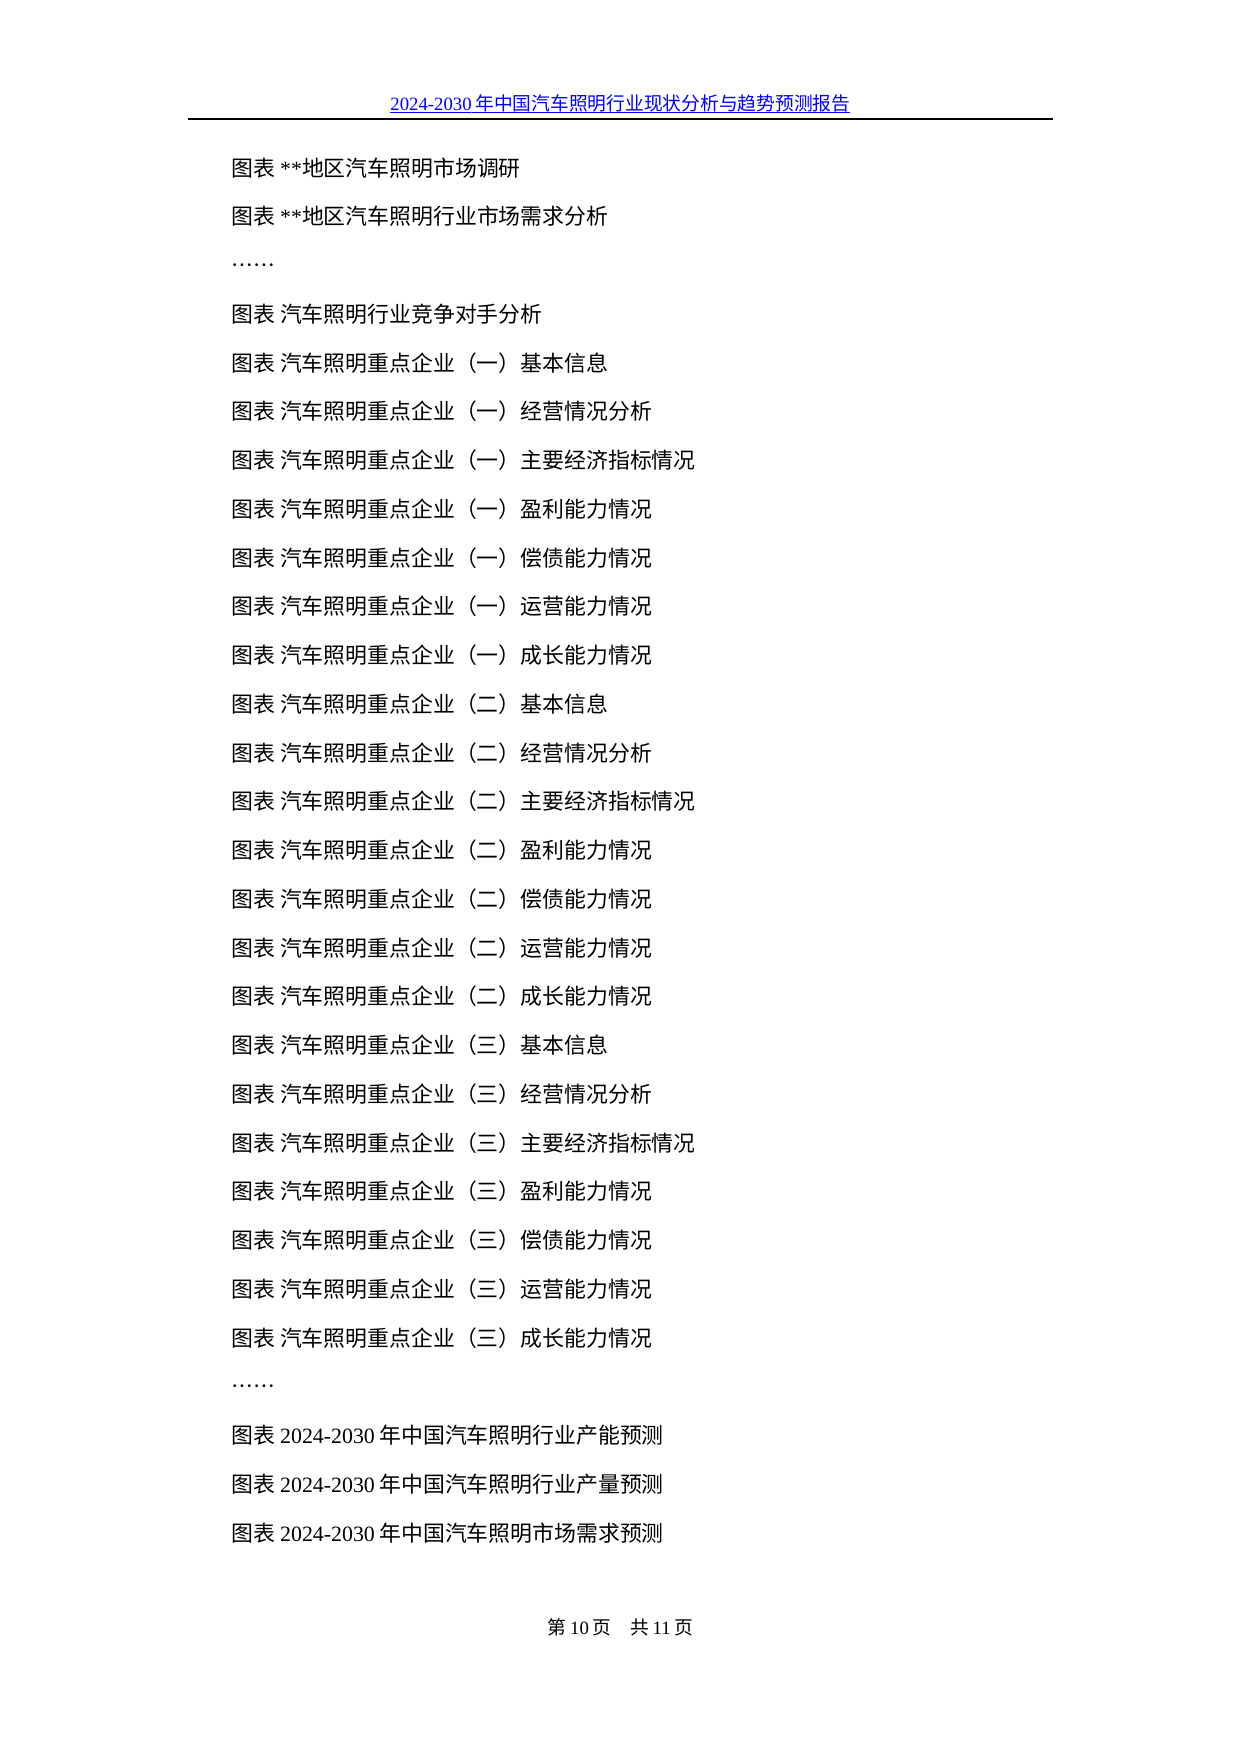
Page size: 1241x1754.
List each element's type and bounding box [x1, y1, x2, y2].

text [187, 150, 1053, 1548]
